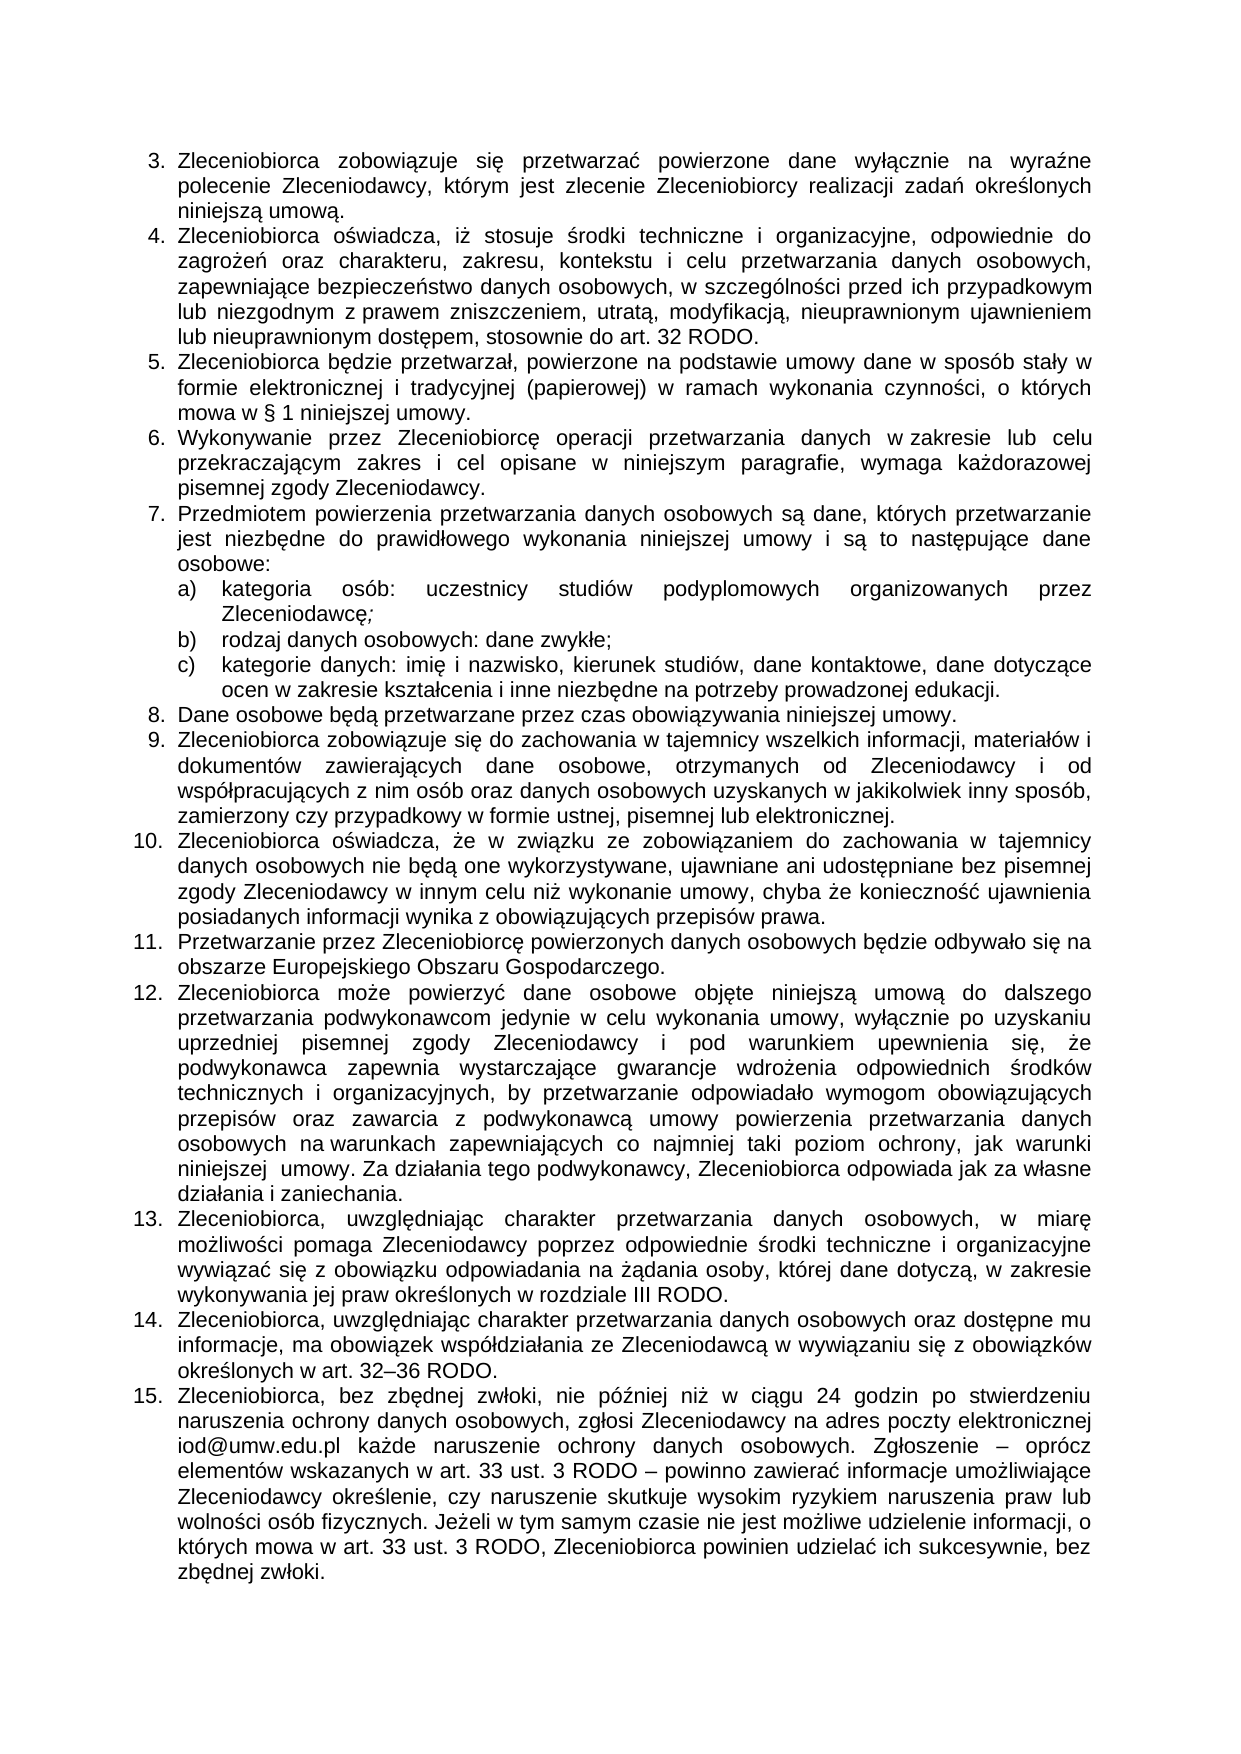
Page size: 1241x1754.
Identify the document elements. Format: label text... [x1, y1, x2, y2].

list Zleceniobiorca będzie przetwarzał, powierzone na podstawie umowy dane w sposób stały w formie elektronicznej i tradycyjnej (papierowej) w ramach wykonania czynności, o których mowa w § 1 niniejszej umowy. [148, 349, 1093, 425]
list Przetwarzanie przez Zleceniobiorcę powierzonych danych osobowych będzie odbywało się na obszarze Europejskiego Obszaru Gospodarczego. [133, 929, 1093, 979]
list Przedmiotem powierzenia przetwarzania danych osobowych są dane, których przetwarzanie jest niezbędne do prawidłowego wykonania niniejszej umowy i są to następujące dane osobowe: [148, 501, 1093, 576]
list Zleceniobiorca oświadcza, iż stosuje środki techniczne i organizacyjne, odpowiednie do zagrożeń oraz charakteru, zakresu, kontekstu i celu przetwarzania danych osobowych, zapewniające bezpieczeństwo danych osobowych, w szczególności przed ich przypadkowym lub niezgodnym z prawem zniszczeniem, utratą, modyfikacją, nieuprawnionym ujawnieniem lub nieuprawnionym dostępem, stosownie do art. 32 RODO. [148, 223, 1093, 349]
list Zleceniobiorca zobowiązuje się do zachowania w tajemnicy wszelkich informacji, materiałów i dokumentów zawierających dane osobowe, otrzymanych od Zleceniodawcy i od współpracujących z nim osób oraz danych osobowych uzyskanych w jakikolwiek inny sposób, zamierzony czy przypadkowy w formie ustnej, pisemnej lub elektronicznej. [148, 727, 1093, 828]
list Zleceniobiorca, uwzględniając charakter przetwarzania danych osobowych, w miarę możliwości pomaga Zleceniodawcy poprzez odpowiednie środki techniczne i organizacyjne wywiązać się z obowiązku odpowiadania na żądania osoby, której dane dotyczą, w zakresie wykonywania jej praw określonych w rozdziale III RODO. [133, 1206, 1093, 1307]
list kategorie danych: imię i nazwisko, kierunek studiów, dane kontaktowe, dane dotyczące ocen w zakresie kształcenia i inne niezbędne na potrzeby prowadzonej edukacji. [177, 652, 1093, 702]
list Zleceniobiorca zobowiązuje się przetwarzać powierzone dane wyłącznie na wyraźne polecenie Zleceniodawcy, którym jest zlecenie Zleceniobiorcy realizacji zadań określonych niniejszą umową. [148, 148, 1093, 223]
list Zleceniobiorca, uwzględniając charakter przetwarzania danych osobowych oraz dostępne mu informacje, ma obowiązek współdziałania ze Zleceniodawcą w wywiązaniu się z obowiązków określonych w art. 32–36 RODO. [133, 1307, 1093, 1383]
list Zleceniobiorca oświadcza, że w związku ze zobowiązaniem do zachowania w tajemnicy danych osobowych nie będą one wykorzystywane, ujawniane ani udostępniane bez pisemnej zgody Zleceniodawcy w innym celu niż wykonanie umowy, chyba że konieczność ujawnienia posiadanych informacji wynika z obowiązujących przepisów prawa. [133, 828, 1093, 929]
list Zleceniobiorca, bez zbędnej zwłoki, nie później niż w ciągu 24 godzin po stwierdzeniu naruszenia ochrony danych osobowych, zgłosi Zleceniodawcy na adres poczty elektronicznej iod@umw.edu.pl każde naruszenie ochrony danych osobowych. Zgłoszenie – oprócz elementów wskazanych w art. 33 ust. 3 RODO – powinno zawierać informacje umożliwiające Zleceniodawcy określenie, czy naruszenie skutkuje wysokim ryzykiem naruszenia praw lub wolności osób fizycznych. Jeżeli w tym samym czasie nie jest możliwe udzielenie informacji, o których mowa w art. 33 ust. 3 RODO, Zleceniobiorca powinien udzielać ich sukcesywnie, bez zbędnej zwłoki. [133, 1383, 1093, 1584]
list Dane osobowe będą przetwarzane przez czas obowiązywania niniejszej umowy. [148, 702, 1093, 727]
list kategoria osób: uczestnicy studiów podyplomowych organizowanych przez Zleceniodawcę; [177, 576, 1093, 627]
list Zleceniobiorca może powierzyć dane osobowe objęte niniejszą umową do dalszego przetwarzania podwykonawcom jedynie w celu wykonania umowy, wyłącznie po uzyskaniu uprzedniej pisemnej zgody Zleceniodawcy i pod warunkiem upewnienia się, że podwykonawca zapewnia wystarczające gwarancje wdrożenia odpowiednich środków technicznych i organizacyjnych, by przetwarzanie odpowiadało wymogom obowiązujących przepisów oraz zawarcia z podwykonawcą umowy powierzenia przetwarzania danych osobowych na warunkach zapewniających co najmniej taki poziom ochrony, jak warunki niniejszej umowy. Za działania tego podwykonawcy, Zleceniobiorca odpowiada jak za własne działania i zaniechania. [133, 979, 1093, 1206]
list Wykonywanie przez Zleceniobiorcę operacji przetwarzania danych w zakresie lub celu przekraczającym zakres i cel opisane w niniejszym paragrafie, wymaga każdorazowej pisemnej zgody Zleceniodawcy. [148, 425, 1093, 501]
list rodzaj danych osobowych: dane zwykłe; [177, 627, 1093, 652]
